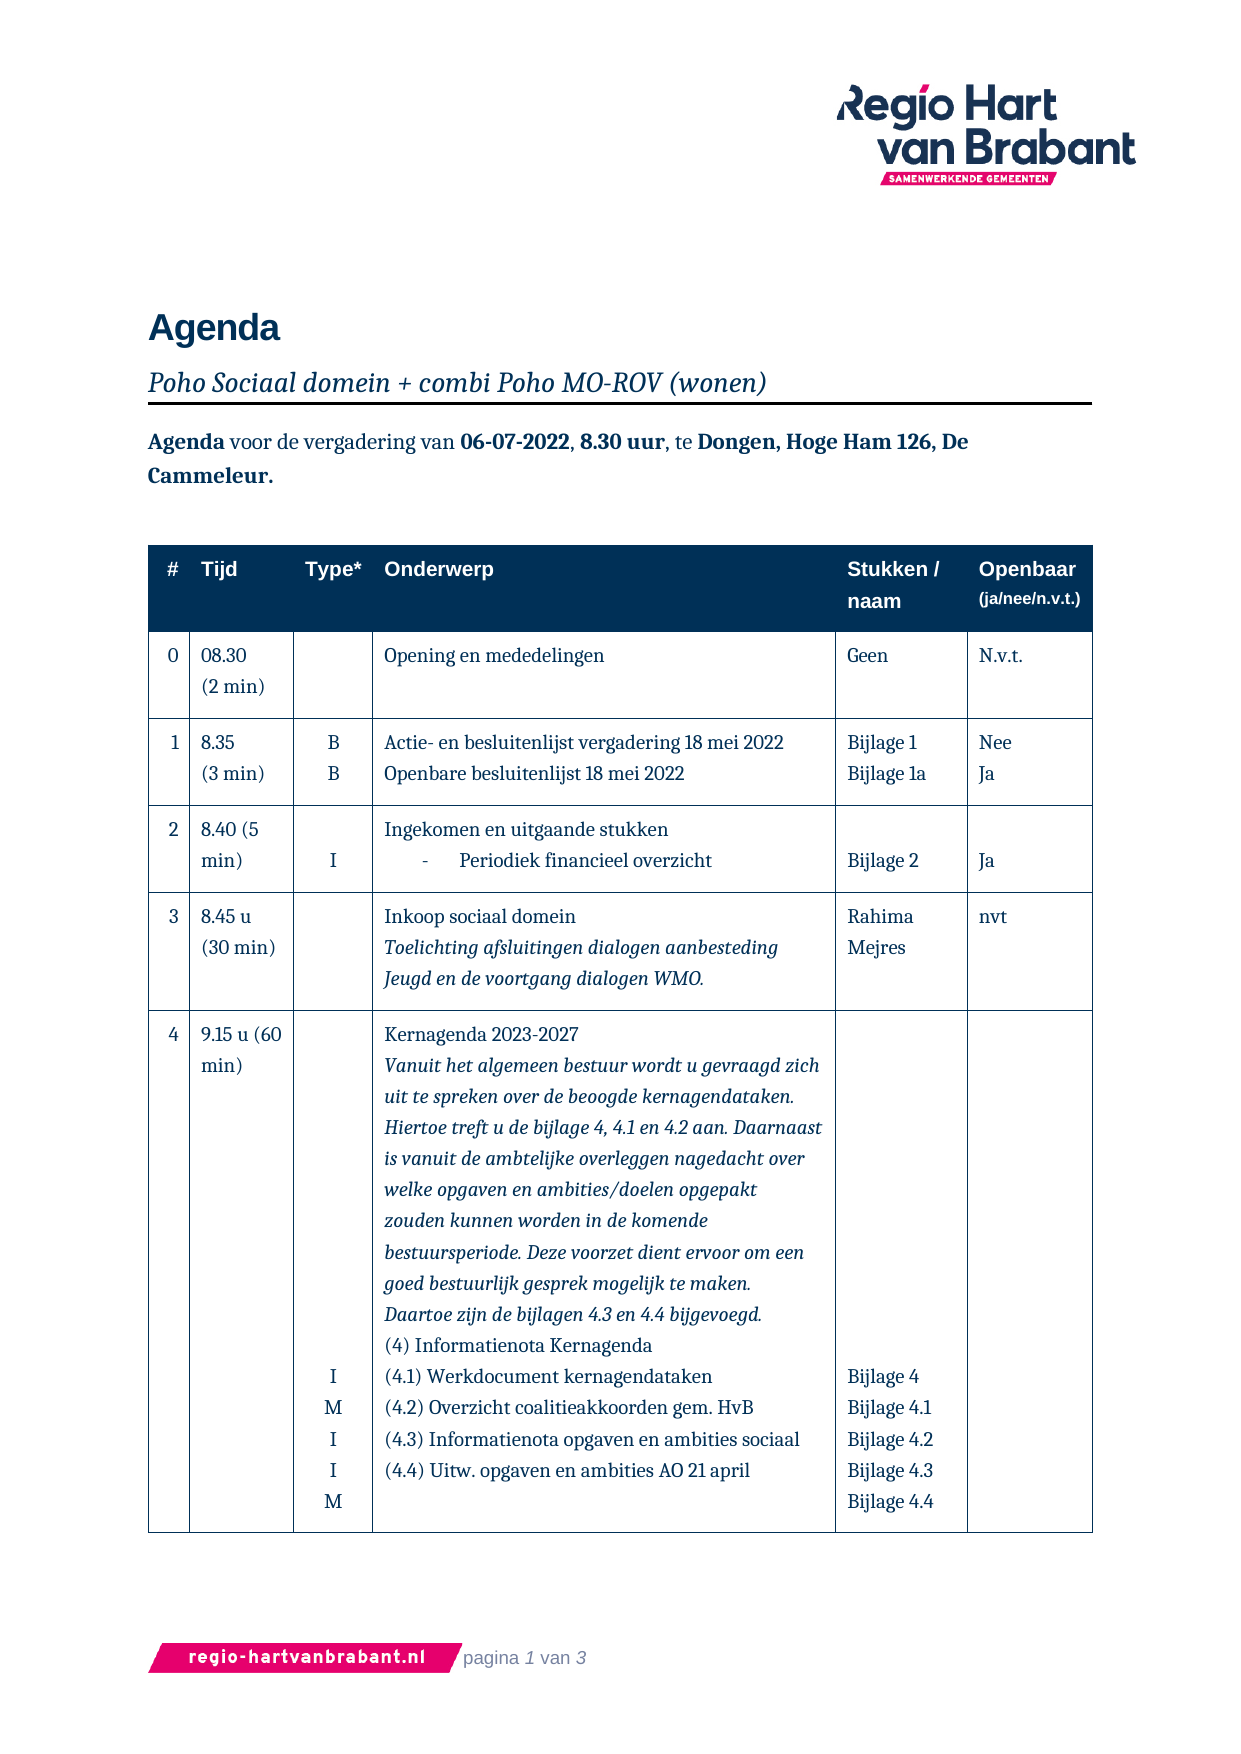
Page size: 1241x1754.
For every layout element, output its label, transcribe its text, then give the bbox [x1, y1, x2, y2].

table_cell 0 [149, 632, 189, 718]
table_cell Geen [836, 632, 967, 718]
table_cell Bijlage 2 [836, 806, 967, 892]
table_cell Inkoop sociaal domein Toelichting afsluitingen dialogen aanbesteding Jeugd en de voortgang dialogen WMO. [373, 893, 835, 1009]
table_cell Ja [968, 806, 1092, 892]
table_cell Rahima Mejres [836, 893, 967, 1009]
table_cell 4 [149, 1011, 189, 1532]
table_cell Bijlage 4 Bijlage 4.1 Bijlage 4.2 Bijlage 4.3 Bijlage 4.4 [836, 1011, 967, 1532]
table_cell 3 [149, 893, 189, 1009]
table_header # [149, 546, 189, 631]
table_cell nvt [968, 893, 1092, 1009]
table_cell N.v.t. [968, 632, 1092, 718]
table_cell [294, 893, 372, 1009]
table_cell Nee Ja [968, 719, 1092, 805]
table_cell Actie- en besluitenlijst vergadering 18 mei 2022 Openbare besluitenlijst 18 mei 2022 [373, 719, 835, 805]
table_cell 9.15 u (60 min) [190, 1011, 293, 1532]
table_header Type* [294, 546, 372, 631]
table_cell I M I I M [294, 1011, 372, 1532]
table_cell 2 [149, 806, 189, 892]
table_header Onderwerp [373, 546, 835, 631]
text Poho Sociaal domein + combi Poho MO-ROV (wonen) [148, 366, 1092, 402]
table_cell Bijlage 1 Bijlage 1a [836, 719, 967, 805]
table_cell Kernagenda 2023-2027 Vanuit het algemeen bestuur wordt u gevraagd zich uit te spreken over de beoogde kernagendataken. Hiertoe treft u de bijlage 4, 4.1 en 4.2 aan. Daarnaast is vanuit de ambtelijke overleggen nagedacht over welke opgaven en ambities/doelen opgepakt zouden kunnen worden in de komende bestuursperiode. Deze voorzet dient ervoor om een goed bestuurlijk gesprek mogelijk te maken. Daartoe zijn de bijlagen 4.3 en 4.4 bijgevoegd. (4) Informatienota Kernagenda (4.1) Werkdocument kernagendataken (4.2) Overzicht coalitieakkoorden gem. HvB (4.3) Informatienota opgaven en ambities sociaal (4.4) Uitw. opgaven en ambities AO 21 april [373, 1011, 835, 1532]
table_cell 08.30 (2 min) [190, 632, 293, 718]
table_cell I [294, 806, 372, 892]
table_cell [968, 1011, 1092, 1532]
table_header Tijd [190, 546, 293, 631]
table_cell Ingekomen en uitgaande stukken Periodiek financieel overzicht [373, 806, 835, 892]
table_cell B B [294, 719, 372, 805]
table_cell [294, 632, 372, 718]
table_cell 8.40 (5 min) [190, 806, 293, 892]
table_header Stukken / naam [836, 546, 967, 631]
table_cell 8.35 (3 min) [190, 719, 293, 805]
picture [0, 0, 1239, 265]
table_cell 8.45 u (30 min) [190, 893, 293, 1009]
table_cell 1 [149, 719, 189, 805]
table_cell Opening en mededelingen [373, 632, 835, 718]
table_header Openbaar (ja/nee/n.v.t.) [968, 546, 1092, 631]
title Agenda [148, 305, 1092, 348]
text Agenda voor de vergadering van 06-07-2022, 8.30 uur, te Dongen, Hoge Ham 126, De Cammeleur. [148, 428, 1092, 489]
picture [147, 1643, 463, 1673]
